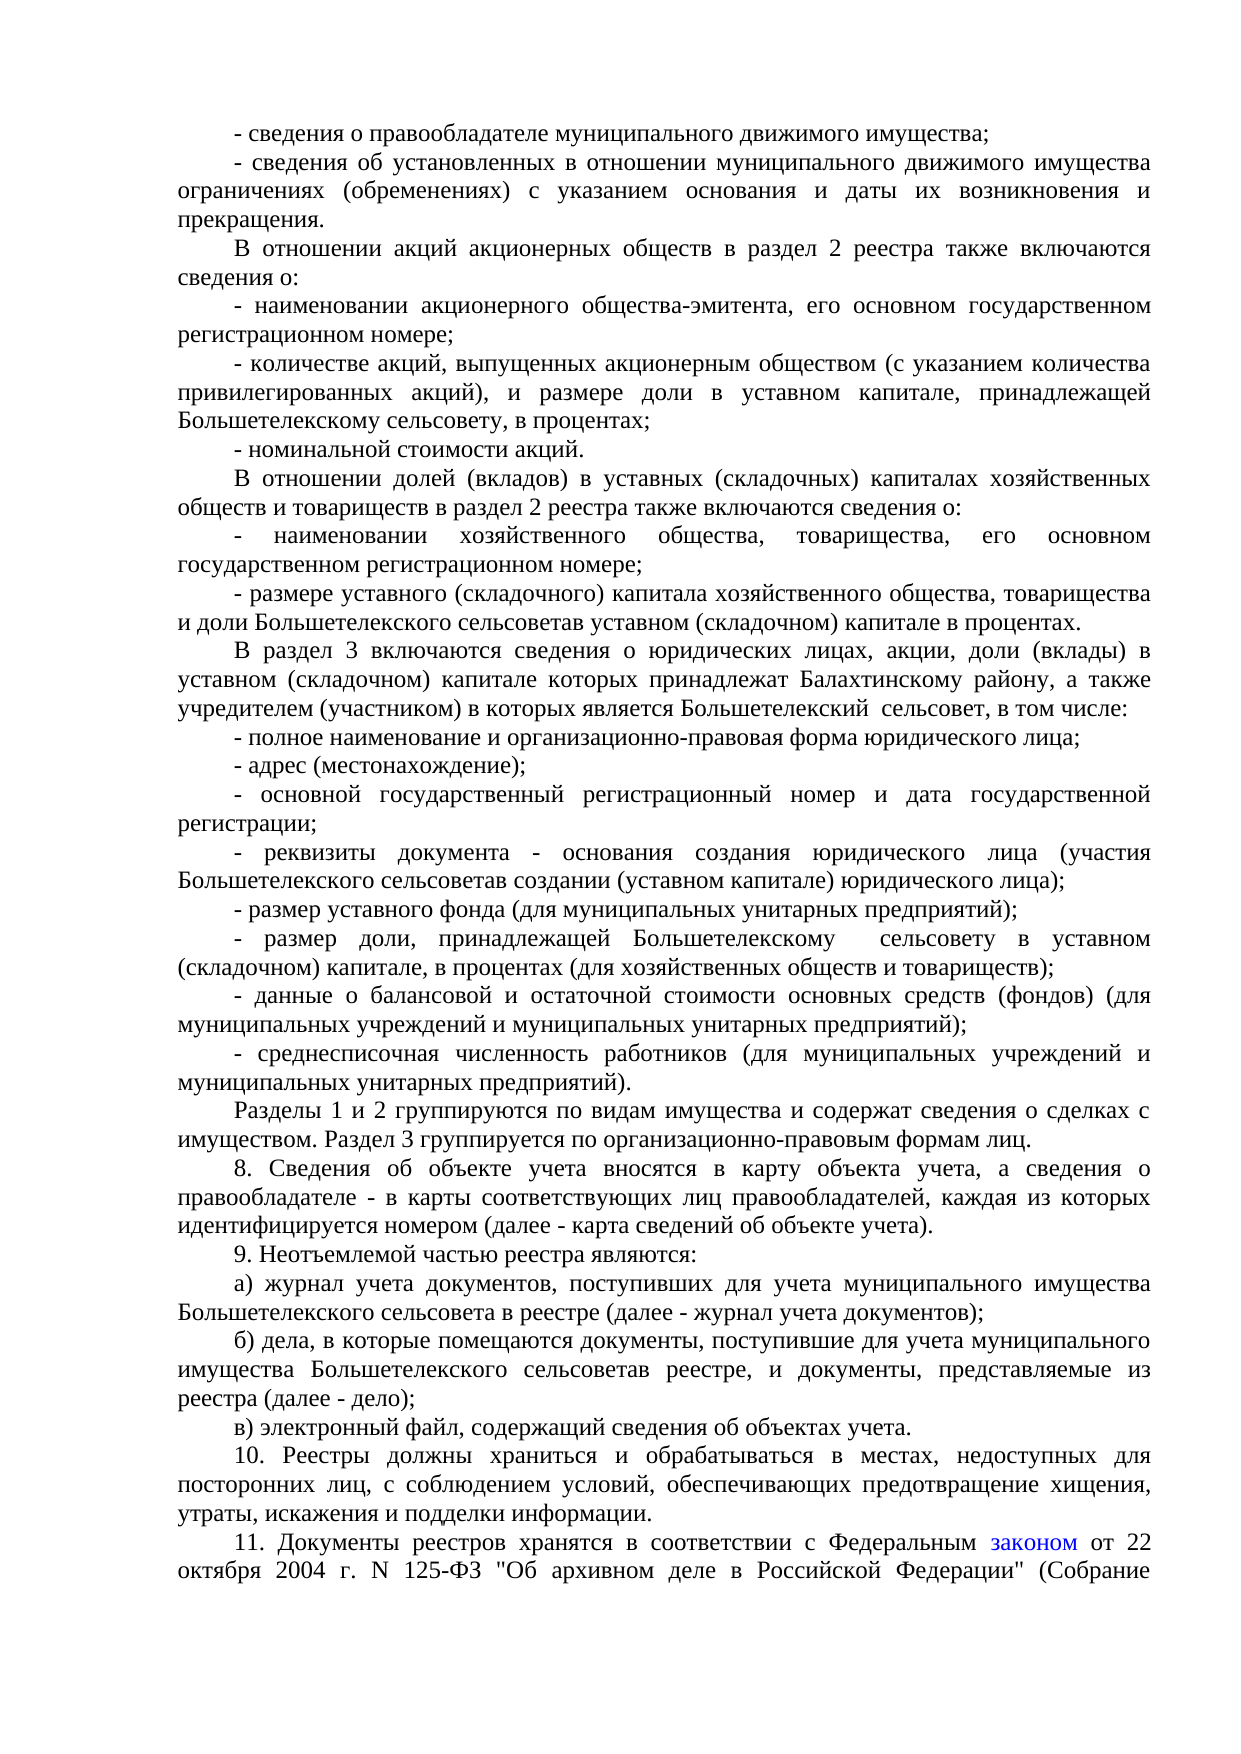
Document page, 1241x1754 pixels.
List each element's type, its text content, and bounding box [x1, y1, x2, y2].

text - размер доли, принадлежащей Большетелекскому сельсовету в уставном (складочном) капитале, в процентах (для хозяйственных обществ и товариществ); [177, 923, 1152, 981]
text - сведения о правообладателе муниципального движимого имущества; [177, 118, 1152, 147]
text - сведения об установленных в отношении муниципального движимого имущества ограничениях (обременениях) с указанием основания и даты их возникновения и прекращения. [177, 147, 1152, 233]
text - реквизиты документа - основания создания юридического лица (участия Большетелекского сельсоветав создании (уставном капитале) юридического лица); [177, 837, 1152, 894]
text В отношении долей (вкладов) в уставных (складочных) капиталах хозяйственных обществ и товариществ в раздел 2 реестра также включаются сведения о: [177, 463, 1152, 521]
text - номинальной стоимости акций. [177, 434, 1152, 463]
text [177, 1527, 1152, 1584]
text - размер уставного фонда (для муниципальных унитарных предприятий); [177, 894, 1152, 923]
text - полное наименование и организационно-правовая форма юридического лица; [177, 722, 1152, 751]
text - данные о балансовой и остаточной стоимости основных средств (фондов) (для муниципальных учреждений и муниципальных унитарных предприятий); [177, 981, 1152, 1038]
text 8. Сведения об объекте учета вносятся в карту объекта учета, а сведения о правообладателе - в карты соответствующих лиц правообладателей, каждая из которых идентифицируется номером (далее - карта сведений об объекте учета). [177, 1153, 1152, 1239]
text в) электронный файл, содержащий сведения об объектах учета. [177, 1412, 1152, 1441]
text - наименовании акционерного общества-эмитента, его основном государственном регистрационном номере; [177, 291, 1152, 348]
text 9. Неотъемлемой частью реестра являются: [177, 1239, 1152, 1268]
text - адрес (местонахождение); [177, 751, 1152, 779]
text В отношении акций акционерных обществ в раздел 2 реестра также включаются сведения о: [177, 233, 1152, 291]
text В раздел 3 включаются сведения о юридических лицах, акции, доли (вклады) в уставном (складочном) капитале которых принадлежат Балахтинскому району, а также учредителем (участником) в которых является Большетелекский сельсовет, в том числе: [177, 636, 1152, 722]
text - среднесписочная численность работников (для муниципальных учреждений и муниципальных унитарных предприятий). [177, 1038, 1152, 1096]
text б) дела, в которые помещаются документы, поступившие для учета муниципального имущества Большетелекского сельсоветав реестре, и документы, представляемые из реестра (далее - дело); [177, 1326, 1152, 1412]
text 10. Реестры должны храниться и обрабатываться в местах, недоступных для посторонних лиц, с соблюдением условий, обеспечивающих предотвращение хищения, утраты, искажения и подделки информации. [177, 1441, 1152, 1527]
text Разделы 1 и 2 группируются по видам имущества и содержат сведения о сделках с имуществом. Раздел 3 группируется по организационно-правовым формам лиц. [177, 1096, 1152, 1153]
text - количестве акций, выпущенных акционерным обществом (с указанием количества привилегированных акций), и размере доли в уставном капитале, принадлежащей Большетелекскому сельсовету, в процентах; [177, 348, 1152, 434]
text а) журнал учета документов, поступивших для учета муниципального имущества Большетелекского сельсовета в реестре (далее - журнал учета документов); [177, 1268, 1152, 1326]
text - основной государственный регистрационный номер и дата государственной регистрации; [177, 779, 1152, 837]
text - размере уставного (складочного) капитала хозяйственного общества, товарищества и доли Большетелекского сельсоветав уставном (складочном) капитале в процентах. [177, 578, 1152, 636]
text - наименовании хозяйственного общества, товарищества, его основном государственном регистрационном номере; [177, 521, 1152, 578]
